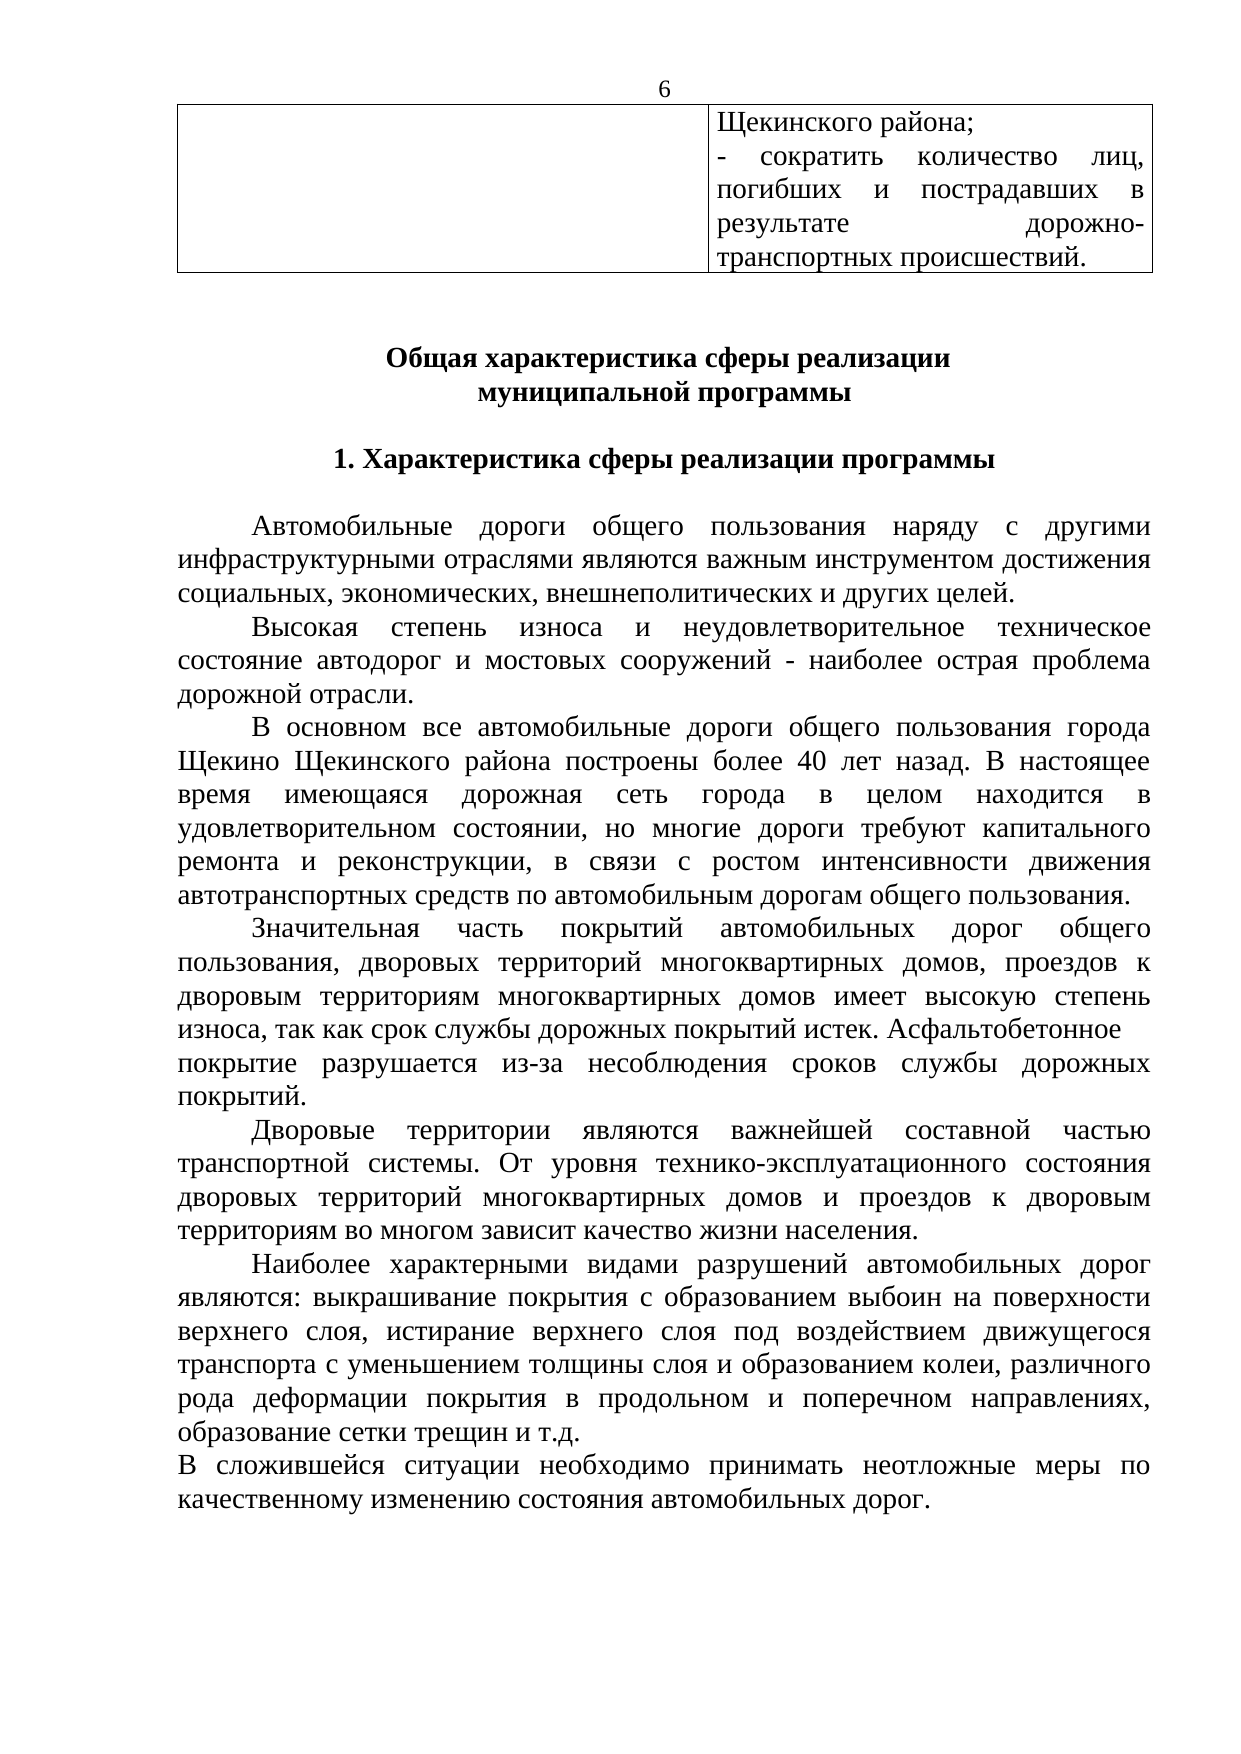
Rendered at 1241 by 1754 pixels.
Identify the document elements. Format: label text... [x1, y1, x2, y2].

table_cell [709, 105, 1152, 272]
text Значительная часть покрытий автомобильных дорог общего пользования, дворовых территорий многоквартирных домов, проездов к дворовым территориям многоквартирных домов имеет высокую степень износа, так как срок службы дорожных покрытий истек. Асфальтобетонное [177, 911, 1152, 1045]
text Дворовые территории являются важнейшей составной частью транспортной системы. От уровня технико-эксплуатационного состояния дворовых территорий многоквартирных домов и проездов к дворовым территориям во многом зависит качество жизни населения. [177, 1112, 1152, 1246]
text 1. Характеристика сферы реализации программы [177, 441, 1152, 474]
text муниципальной программы [177, 374, 1152, 407]
text В сложившейся ситуации необходимо принимать неотложные меры по качественному изменению состояния автомобильных дорог. [177, 1447, 1152, 1514]
text Автомобильные дороги общего пользования наряду с другими инфраструктурными отраслями являются важным инструментом достижения социальных, экономических, внешнеполитических и других целей. [177, 508, 1152, 609]
text В основном все автомобильные дороги общего пользования города Щекино Щекинского района построены более 40 лет назад. В настоящее время имеющаяся дорожная сеть города в целом находится в удовлетворительном состоянии, но многие дороги требуют капитального ремонта и реконструкции, в связи с ростом интенсивности движения автотранспортных средств по автомобильным дорогам общего пользования. [177, 709, 1152, 911]
text Высокая степень износа и неудовлетворительное техническое состояние автодорог и мостовых сооружений - наиболее острая проблема дорожной отрасли. [177, 609, 1152, 709]
text Общая характеристика сферы реализации [177, 340, 1152, 374]
text Наиболее характерными видами разрушений автомобильных дорог являются: выкрашивание покрытия с образованием выбоин на поверхности верхнего слоя, истирание верхнего слоя под воздействием движущегося транспорта с уменьшением толщины слоя и образованием колеи, различного рода деформации покрытия в продольном и поперечном направлениях, образование сетки трещин и т.д. [177, 1246, 1152, 1447]
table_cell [178, 105, 708, 272]
text покрытие разрушается из-за несоблюдения сроков службы дорожных покрытий. [177, 1045, 1152, 1112]
